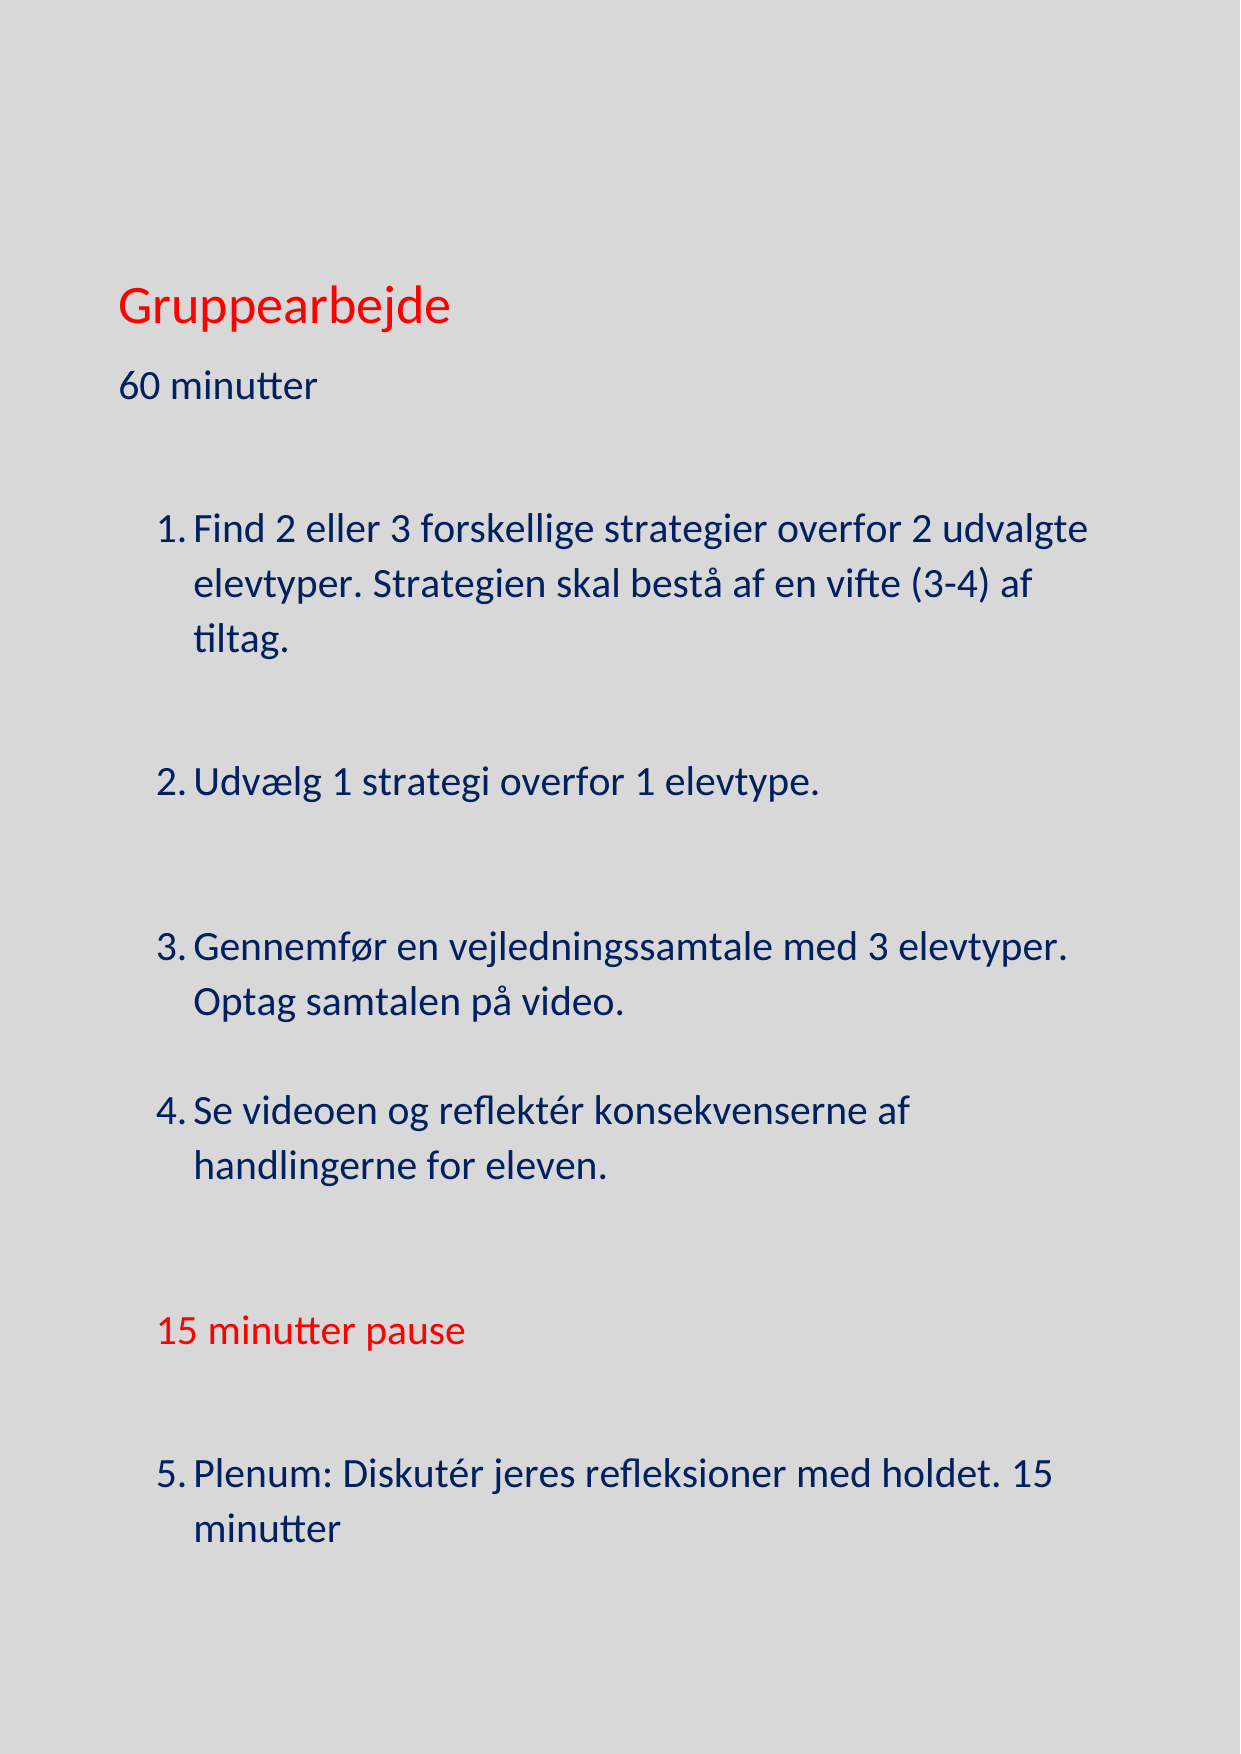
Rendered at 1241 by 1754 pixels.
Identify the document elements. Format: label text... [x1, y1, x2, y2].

list Se videoen og reflektér konsekvenserne af handlingerne for eleven. [156, 1084, 1122, 1190]
list Udvælg 1 strategi overfor 1 elevtype. [156, 755, 1122, 806]
list minutter pause [156, 1304, 1122, 1355]
text Gruppearbejde [118, 271, 1122, 337]
list Gennemfør en vejledningssamtale med 3 elevtyper. Optag samtalen på video. [156, 920, 1122, 1025]
list Find 2 eller 3 forskellige strategier overfor 2 udvalgte elevtyper. Strategien skal bestå af en vifte (3-4) af tiltag. [156, 502, 1122, 663]
list Plenum: Diskutér jeres refleksioner med holdet. 15 minutter [156, 1447, 1122, 1553]
text 60 minutter [118, 359, 1122, 410]
